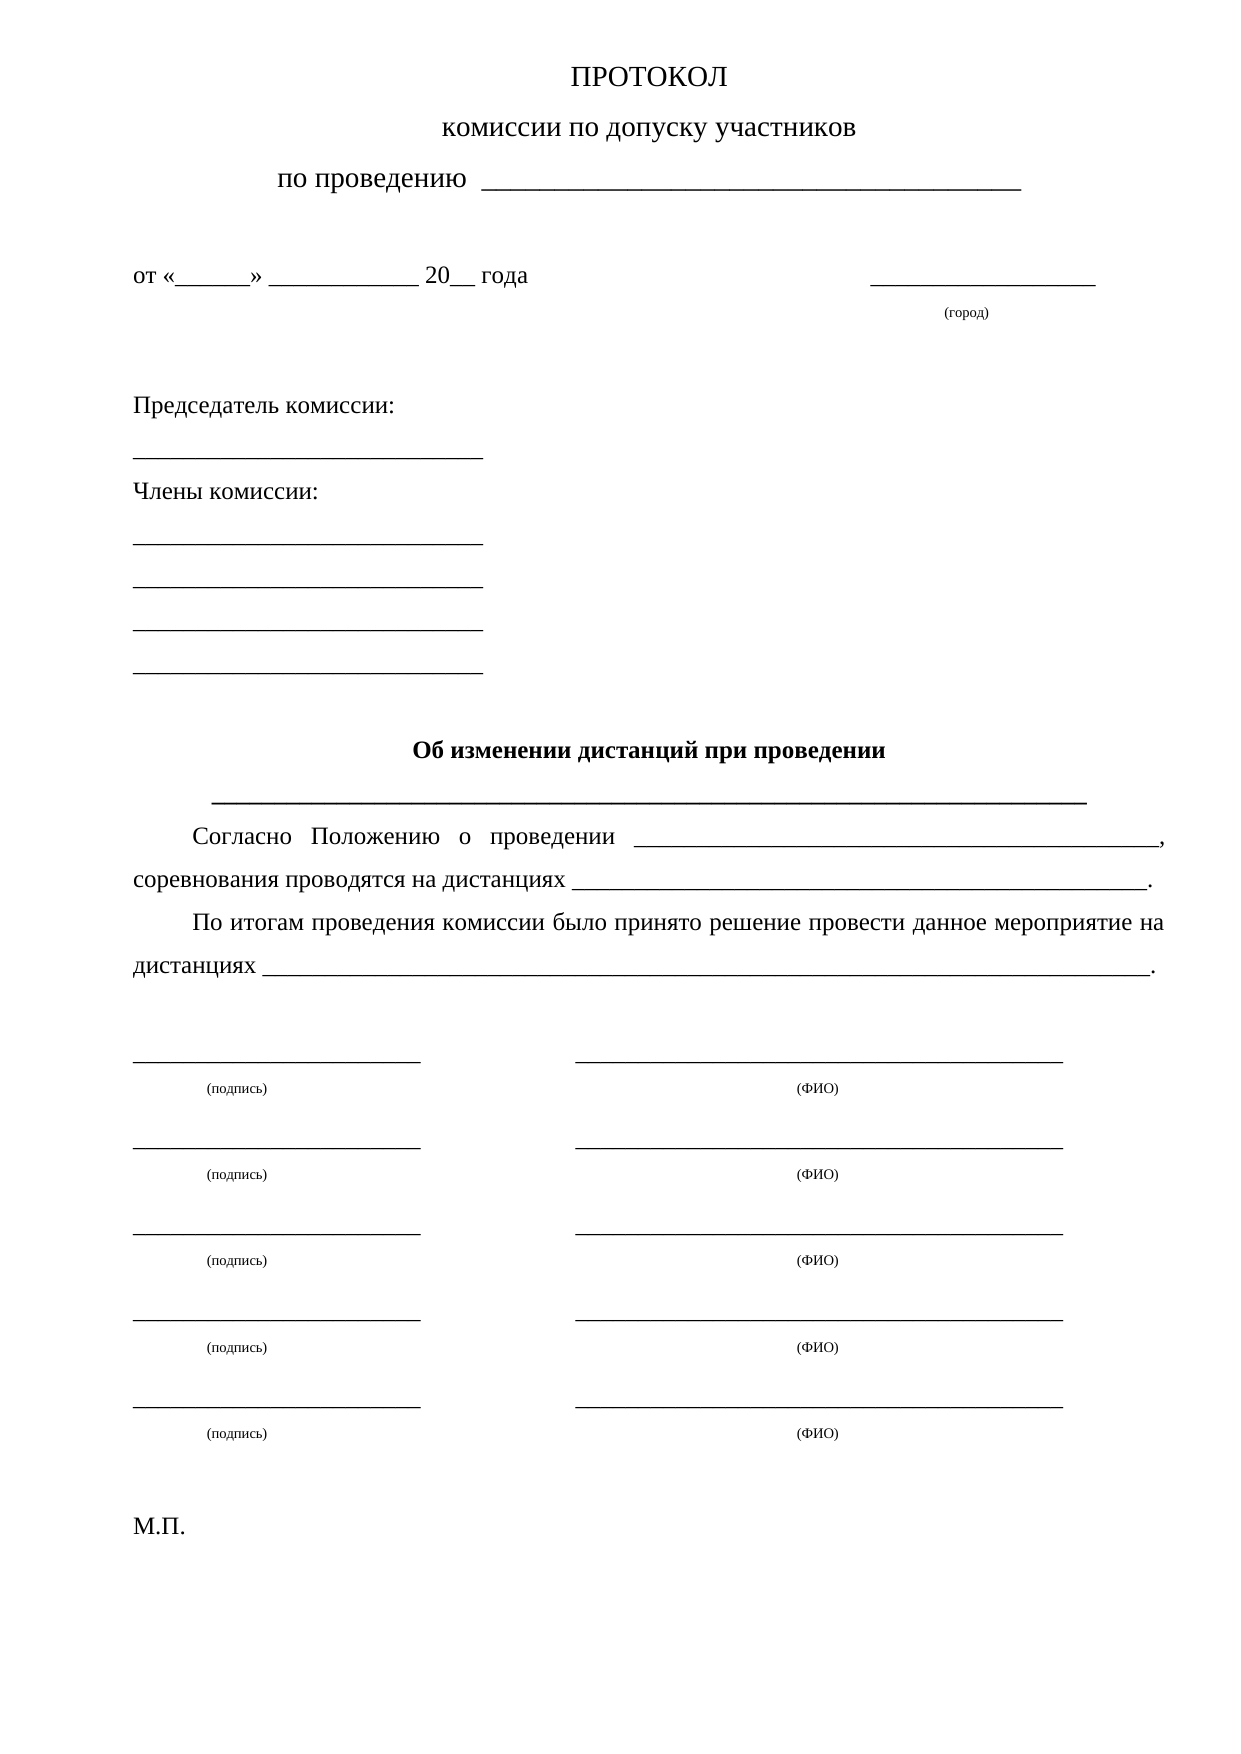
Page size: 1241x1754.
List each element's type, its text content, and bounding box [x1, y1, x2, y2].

text комиссии по допуску участников [133, 109, 1165, 143]
text ПРОТОКОЛ [133, 59, 1165, 93]
text Председатель комиссии: [133, 390, 1165, 418]
text ____________________________ [133, 433, 1165, 462]
text _______________________ _______________________________________ [133, 1295, 1165, 1324]
text ______________________________________________________________________ [133, 778, 1165, 807]
text (подпись) (ФИО) [133, 1425, 1165, 1453]
text (подпись) (ФИО) [133, 1338, 1165, 1367]
text _______________________ _______________________________________ [133, 1209, 1165, 1238]
text ____________________________ [133, 562, 1165, 591]
text (подпись) (ФИО) [133, 1080, 1165, 1108]
text (подпись) (ФИО) [133, 1166, 1165, 1195]
text _______________________ _______________________________________ [133, 1037, 1165, 1065]
text Члены комиссии: [133, 476, 1165, 505]
text Согласно Положению о проведении __________________________________________, соревнования проводятся на дистанциях ______________________________________________. [133, 821, 1165, 893]
text ____________________________ [133, 648, 1165, 677]
text ____________________________ [133, 519, 1165, 548]
text По итогам проведения комиссии было принято решение провести данное мероприятие на дистанциях _______________________________________________________________________. [133, 907, 1165, 979]
text ____________________________ [133, 605, 1165, 634]
text М.П. [133, 1511, 1165, 1540]
text по проведению _____________________________________ [133, 160, 1165, 193]
text _______________________ _______________________________________ [133, 1382, 1165, 1410]
text _______________________ _______________________________________ [133, 1123, 1165, 1152]
text (подпись) (ФИО) [133, 1252, 1165, 1281]
text от «______» ____________ 20__ года __________________ (город) [133, 260, 1165, 332]
text Об изменении дистанций при проведении [133, 735, 1165, 763]
